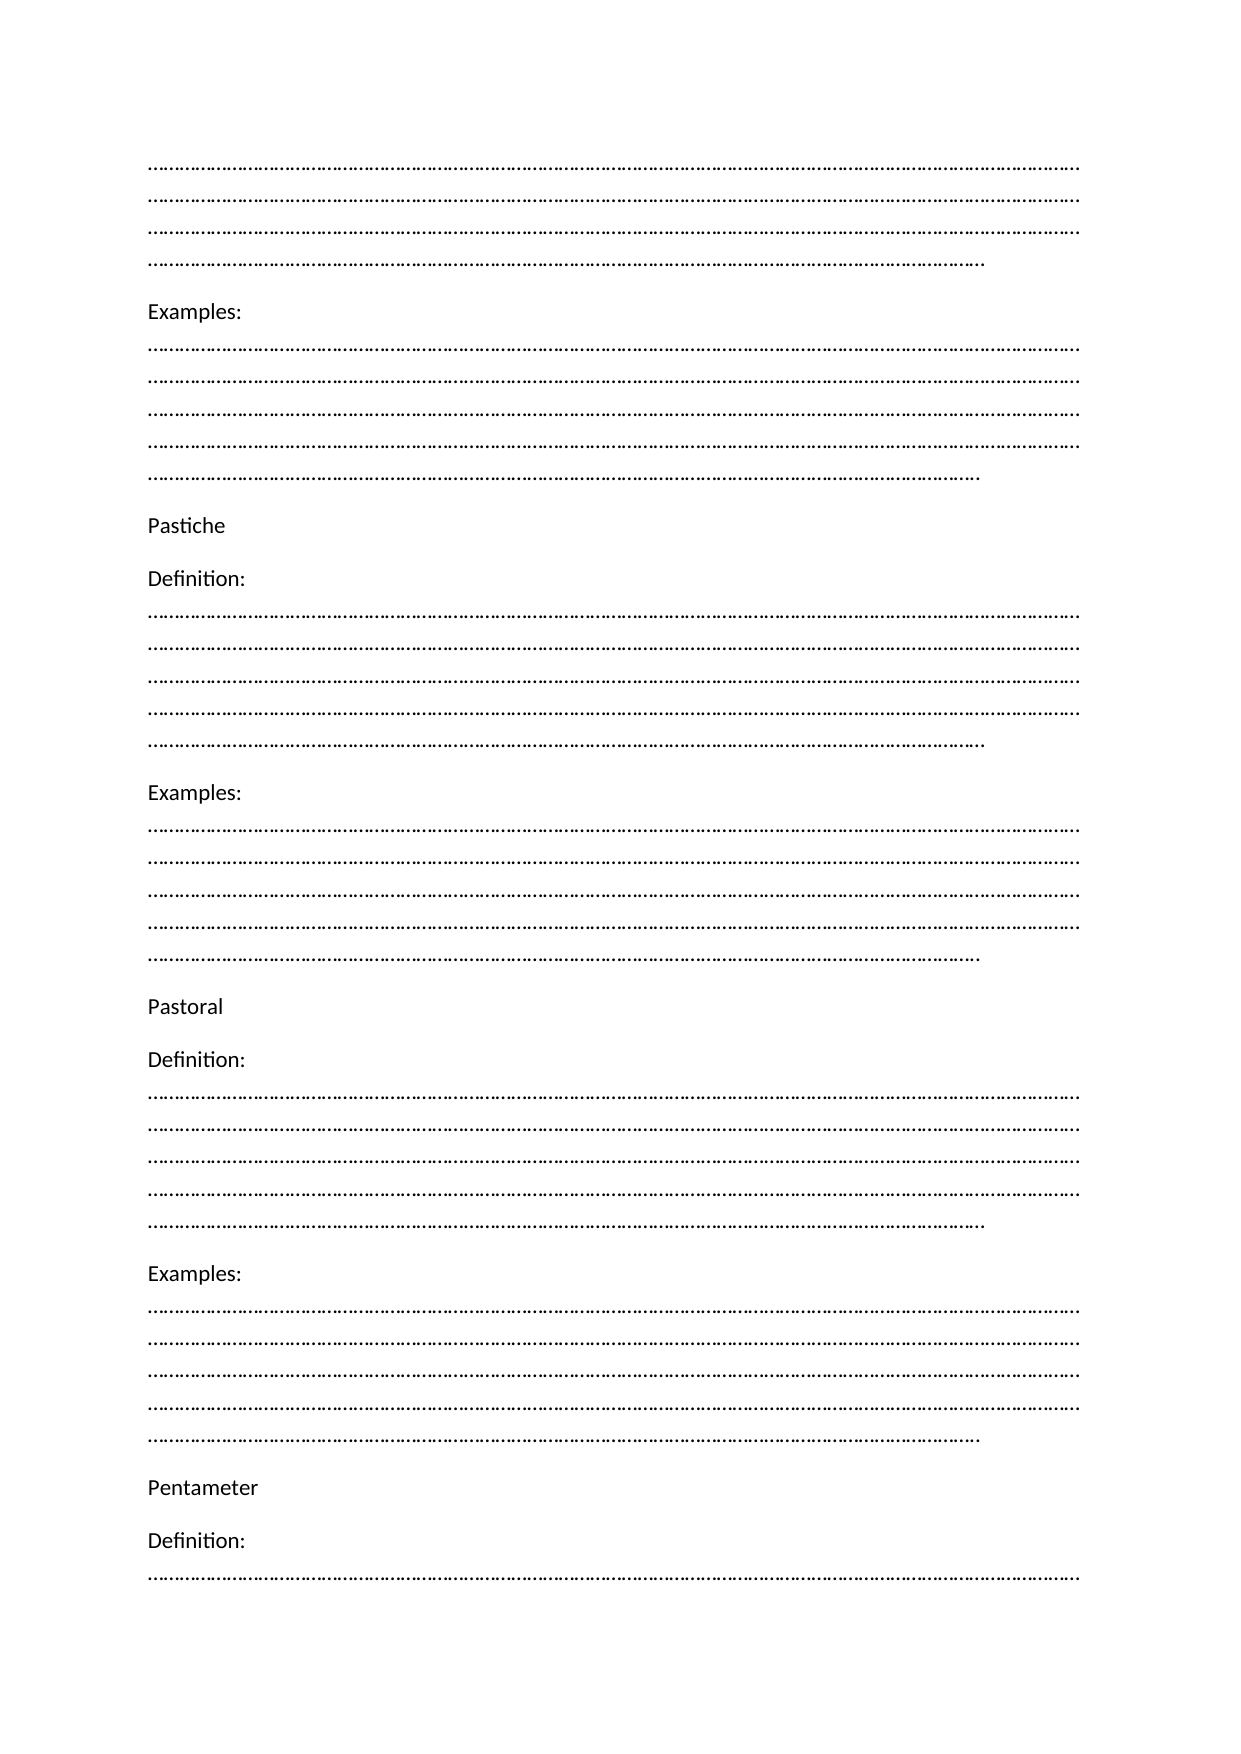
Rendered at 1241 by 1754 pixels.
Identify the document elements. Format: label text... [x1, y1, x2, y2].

text Pentameter [148, 1473, 1093, 1501]
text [148, 148, 1093, 272]
text Pastiche [148, 511, 1093, 539]
text Pastoral [148, 992, 1093, 1020]
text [148, 1526, 1093, 1586]
